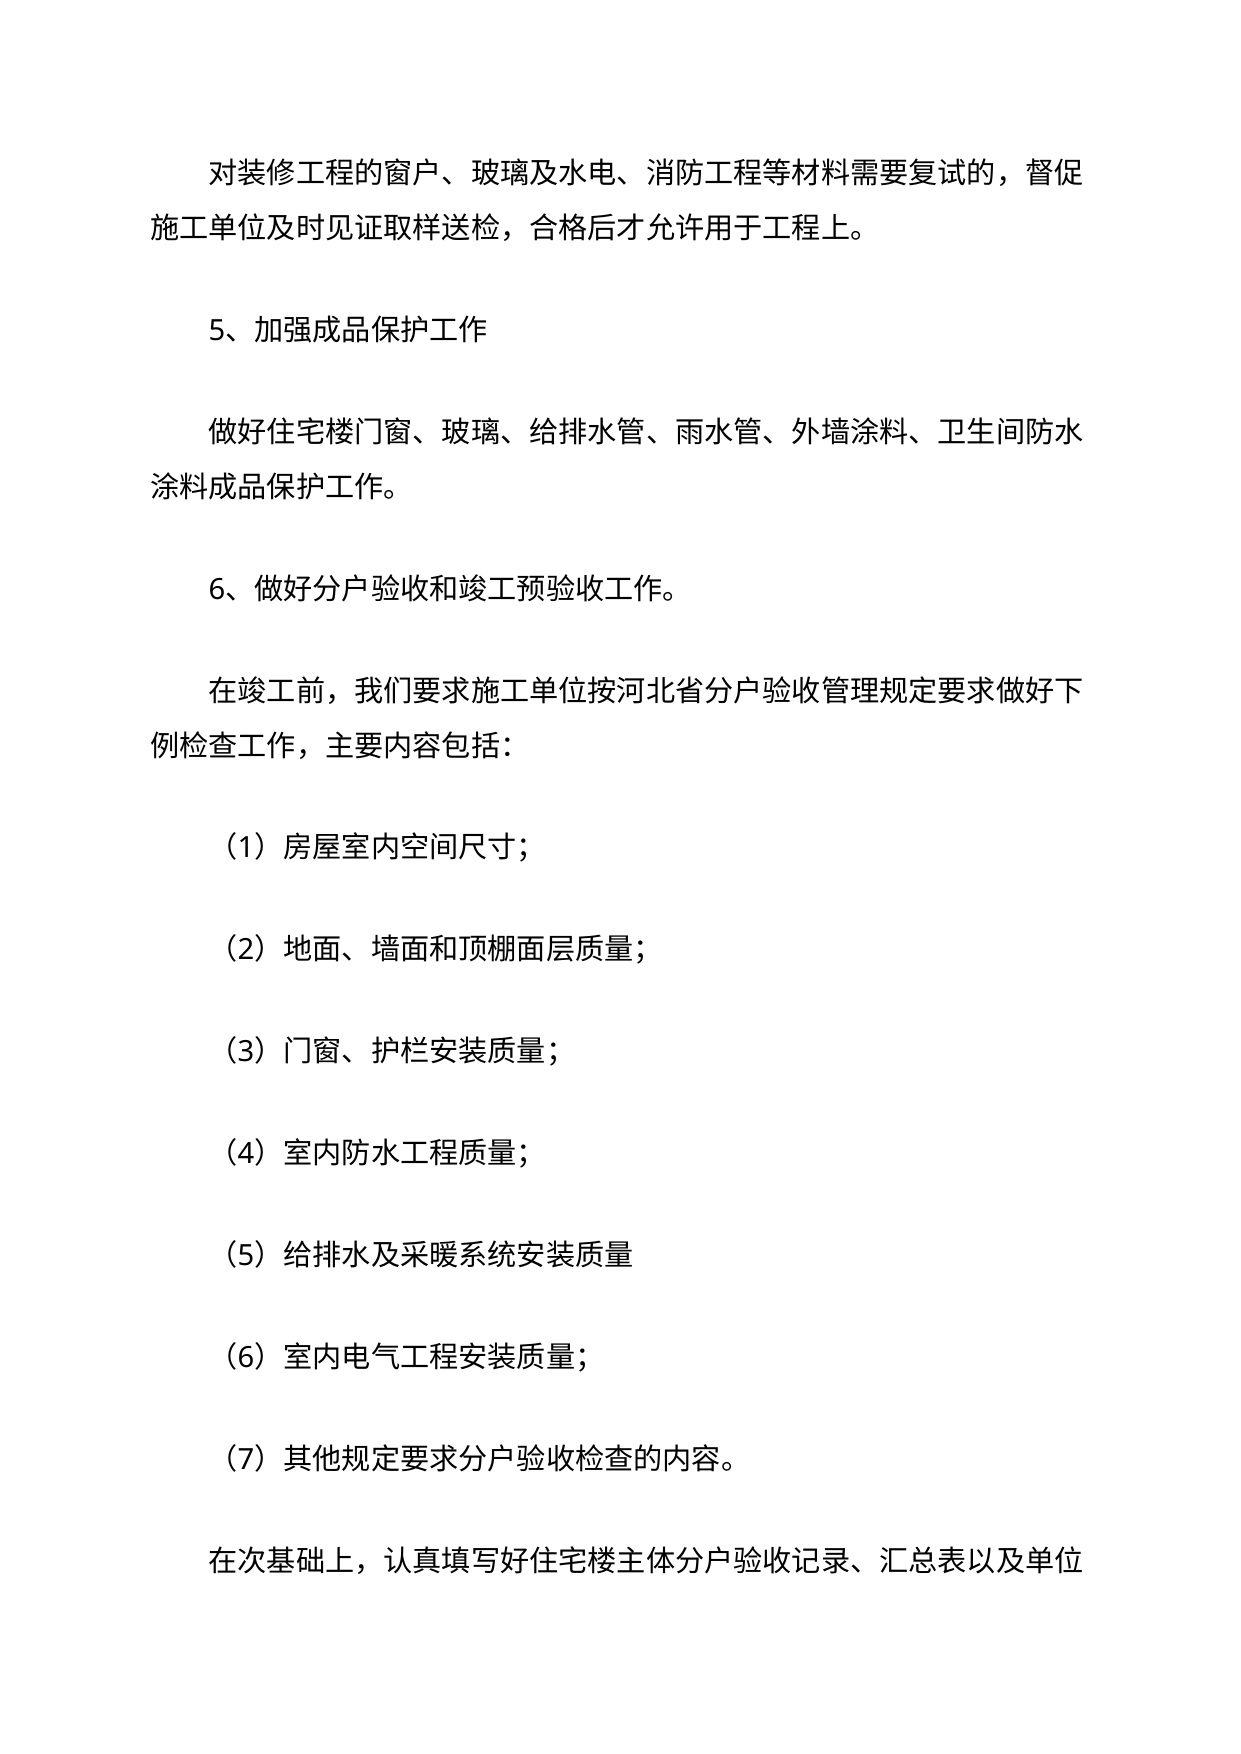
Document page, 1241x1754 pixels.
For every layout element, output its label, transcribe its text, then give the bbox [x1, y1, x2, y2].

text 在竣工前，我们要求施工单位按河北省分户验收管理规定要求做好下例检查工作，主要内容包括： [150, 667, 1090, 764]
text （4）室内防水工程质量； [150, 1130, 1090, 1172]
text （6）室内电气工程安装质量； [150, 1334, 1090, 1376]
text （1）房屋室内空间尺寸； [150, 824, 1090, 866]
text 6、做好分户验收和竣工预验收工作。 [150, 565, 1090, 608]
text （7）其他规定要求分户验收检查的内容。 [150, 1436, 1090, 1478]
text 5、加强成品保护工作 [150, 307, 1090, 349]
text （3）门窗、护栏安装质量； [150, 1028, 1090, 1070]
text 做好住宅楼门窗、玻璃、给排水管、雨水管、外墙涂料、卫生间防水涂料成品保护工作。 [150, 409, 1090, 506]
text （5）给排水及采暖系统安装质量 [150, 1232, 1090, 1274]
text 对装修工程的窗户、玻璃及水电、消防工程等材料需要复试的，督促施工单位及时见证取样送检，合格后才允许用于工程上。 [150, 150, 1090, 247]
text （2）地面、墙面和顶棚面层质量； [150, 926, 1090, 968]
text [150, 1538, 1090, 1580]
